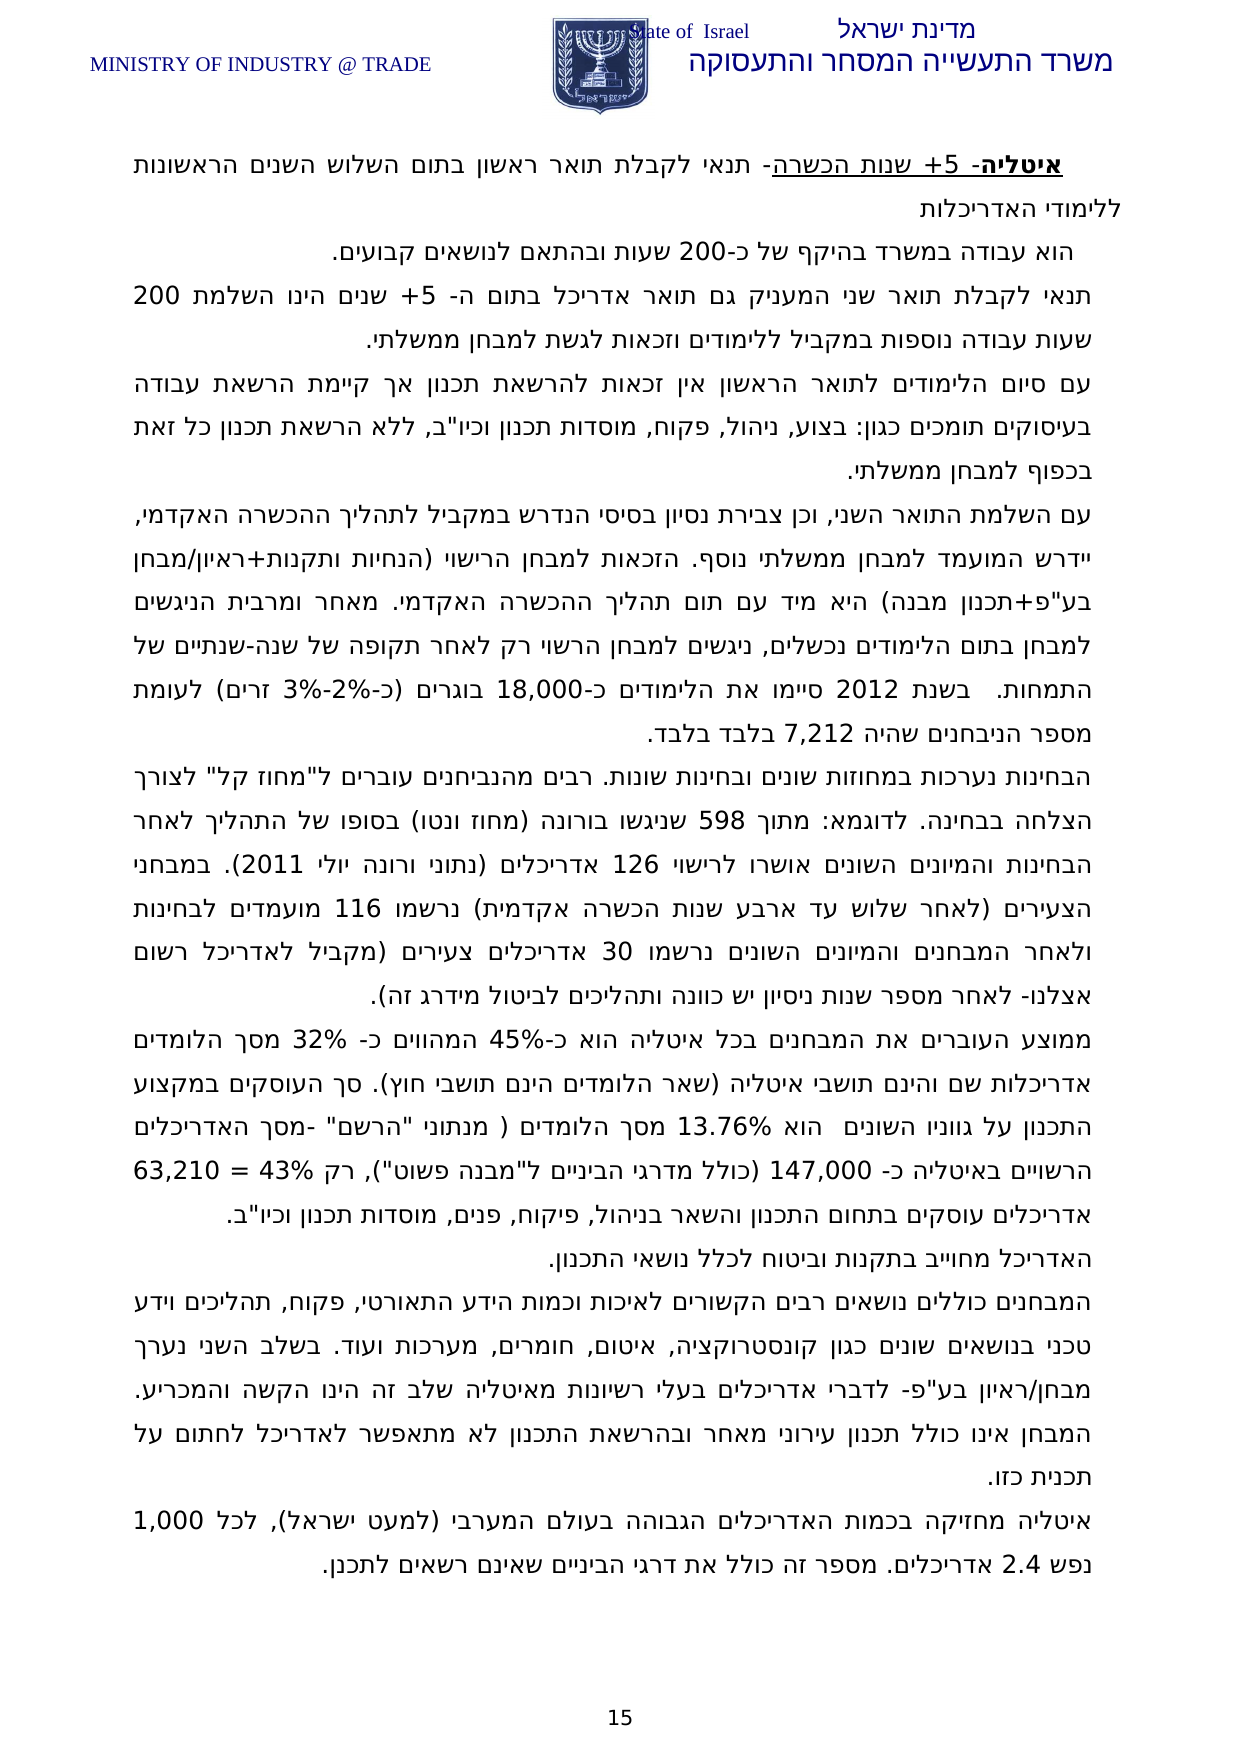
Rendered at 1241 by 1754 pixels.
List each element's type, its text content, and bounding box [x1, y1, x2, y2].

text הוא עבודה במשרד בהיקף של כ-200 שעות ובהתאם לנושאים קבועים. [133, 237, 1122, 267]
text תנאי לקבלת תואר שני המעניק גם תואר אדריכל בתום ה- 5+ שנים הינו השלמת 200 שעות עבודה נוספות במקביל ללימודים וזכאות לגשת למבחן ממשלתי. [133, 281, 1093, 354]
text האדריכל מחוייב בתקנות וביטוח לכלל נושאי התכנון. [133, 1244, 1093, 1273]
text איטליה מחזיקה בכמות האדריכלים הגבוהה בעולם המערבי (למעט ישראל), לכל 1,000 נפש 2.4 אדריכלים. מספר זה כולל את דרגי הביניים שאינם רשאים לתכנן. [133, 1506, 1093, 1579]
text הבחינות נערכות במחוזות שונים ובחינות שונות. רבים מהנביחנים עוברים ל"מחוז קל" לצורך הצלחה בבחינה. לדוגמא: מתוך 598 שניגשו בורונה (מחוז ונטו) בסופו של התהליך לאחר הבחינות והמיונים השונים אושרו לרישוי 126 אדריכלים (נתוני ורונה יולי 2011). במבחני הצעירים (לאחר שלוש עד ארבע שנות הכשרה אקדמית) נרשמו 116 מועמדים לבחינות ולאחר המבחנים והמיונים השונים נרשמו 30 אדריכלים צעירים (מקביל לאדריכל רשום אצלנו- לאחר מספר שנות ניסיון יש כוונה ותהליכים לביטול מידרג זה). [133, 762, 1093, 1010]
picture [542, 15, 655, 119]
text עם השלמת התואר השני, וכן צבירת נסיון בסיסי הנדרש במקביל לתהליך ההכשרה האקדמי, יידרש המועמד למבחן ממשלתי נוסף. הזכאות למבחן הרישוי (הנחיות ותקנות+ראיון/מבחן בע"פ+תכנון מבנה) היא מיד עם תום תהליך ההכשרה האקדמי. מאחר ומרבית הניגשים למבחן בתום הלימודים נכשלים, ניגשים למבחן הרשוי רק לאחר תקופה של שנה-שנתיים של התמחות. בשנת 2012 סיימו את הלימודים כ-18,000 בוגרים (כ-2%-3% זרים) לעומת מספר הניבחנים שהיה 7,212 בלבד בלבד. [133, 500, 1093, 748]
text המבחנים כוללים נושאים רבים הקשורים לאיכות וכמות הידע התאורטי, פקוח, תהליכים וידע טכני בנושאים שונים כגון קונסטרוקציה, איטום, חומרים, מערכות ועוד. בשלב השני נערך מבחן/ראיון בע"פ- לדברי אדריכלים בעלי רשיונות מאיטליה שלב זה הינו הקשה והמכריע. המבחן אינו כולל תכנון עירוני מאחר ובהרשאת התכנון לא מתאפשר לאדריכל לחתום על תכנית כזו. [133, 1287, 1093, 1492]
text ממוצע העוברים את המבחנים בכל איטליה הוא כ-45% המהווים כ- 32% מסך הלומדים אדריכלות שם והינם תושבי איטליה (שאר הלומדים הינם תושבי חוץ). סך העוסקים במקצוע התכנון על גווניו השונים הוא 13.76% מסך הלומדים ( מנתוני "הרשם" -מסך האדריכלים הרשויים באיטליה כ- 147,000 (כולל מדרגי הביניים ל"מבנה פשוט"), רק 43% = 63,210 אדריכלים עוסקים בתחום התכנון והשאר בניהול, פיקוח, פנים, מוסדות תכנון וכיו"ב. [133, 1025, 1093, 1229]
text עם סיום הלימודים לתואר הראשון אין זכאות להרשאת תכנון אך קיימת הרשאת עבודה בעיסוקים תומכים כגון: בצוע, ניהול, פקוח, מוסדות תכנון וכיו"ב, ללא הרשאת תכנון כל זאת בכפוף למבחן ממשלתי. [133, 369, 1093, 485]
text איטליה- 5+ שנות הכשרה- תנאי לקבלת תואר ראשון בתום השלוש השנים הראשונות ללימודי האדריכלות [133, 150, 1122, 223]
